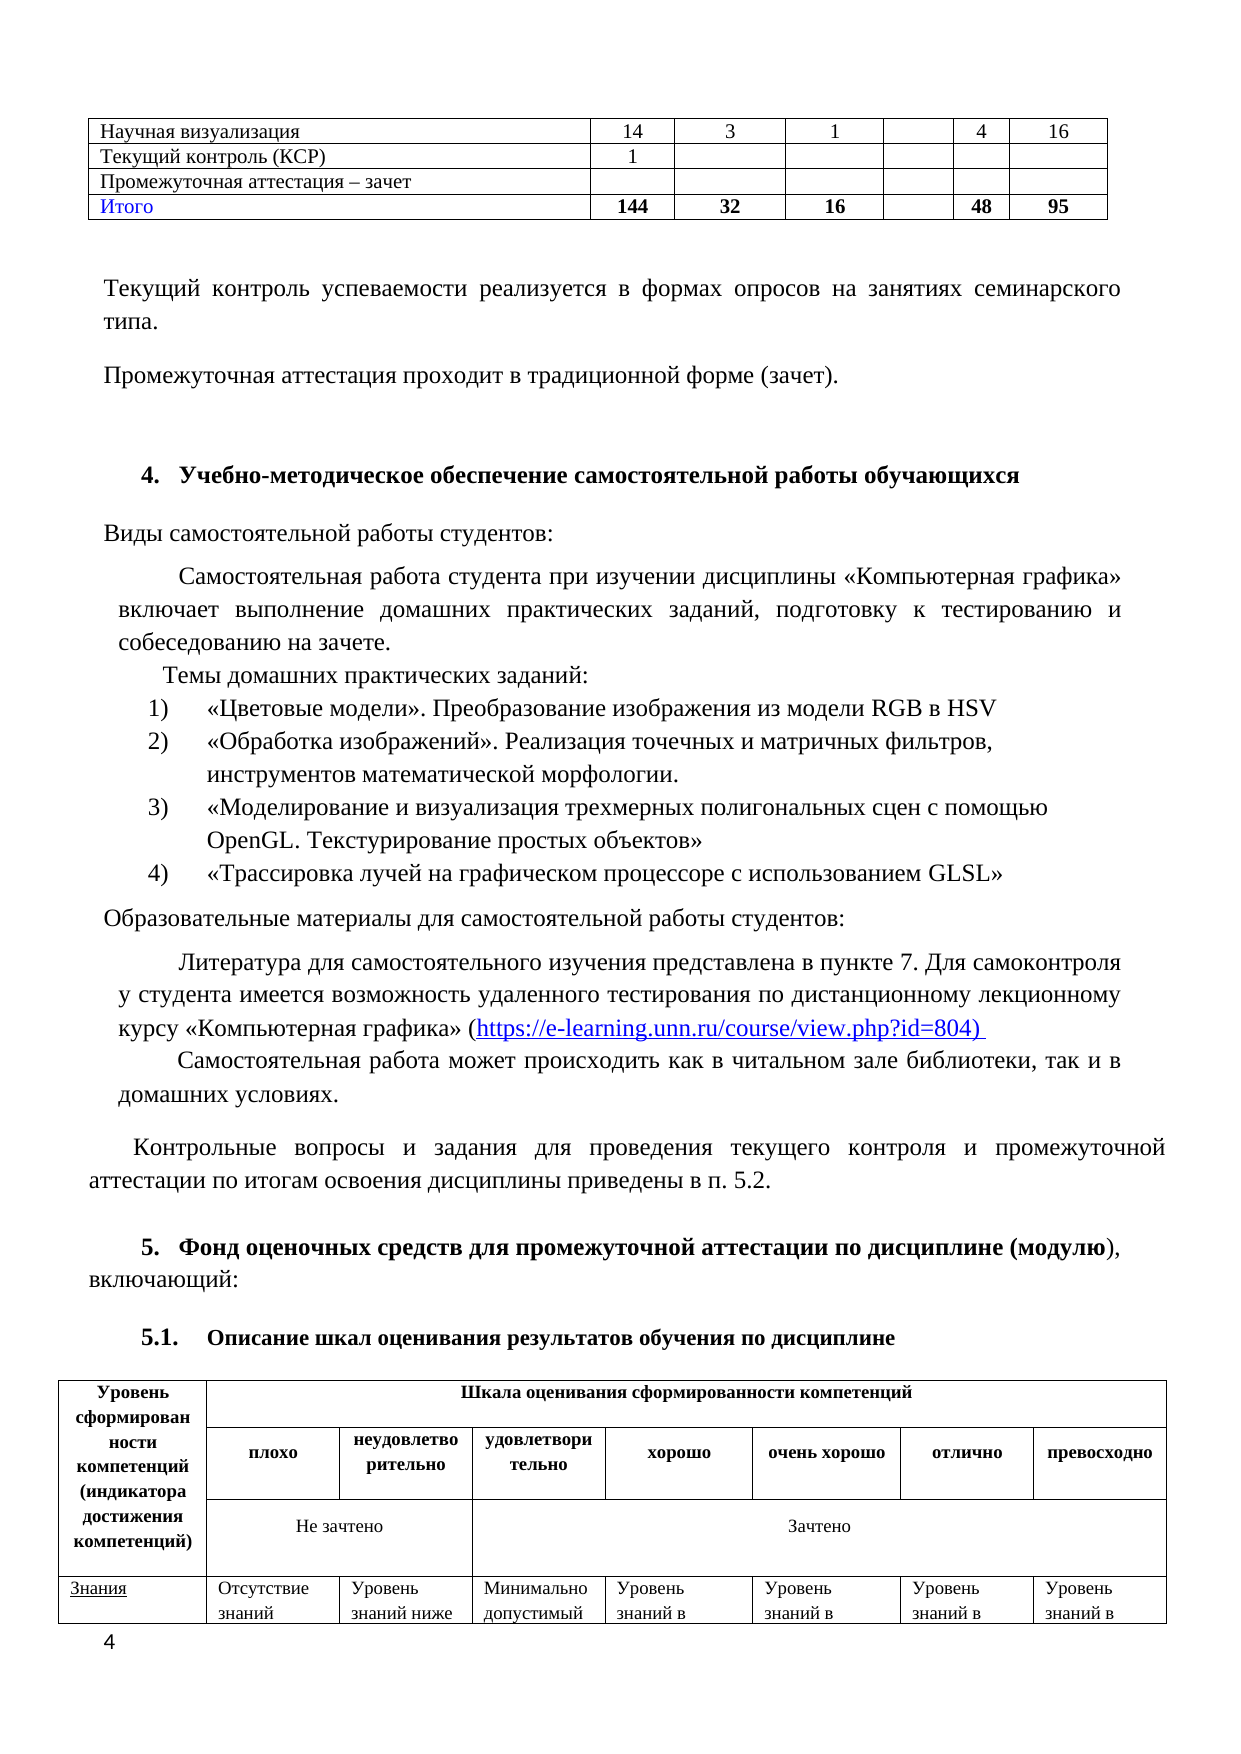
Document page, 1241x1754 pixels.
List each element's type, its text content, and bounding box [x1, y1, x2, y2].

table_cell [884, 195, 953, 218]
table_cell 16 [1010, 119, 1107, 143]
text Контрольные вопросы и задания для проведения текущего контроля и промежуточной аттестации по итогам освоения дисциплины приведены в п. 5.2. [88, 1132, 1166, 1194]
list «Моделирование и визуализация трехмерных полигональных сцен с помощью OpenGL. Текстурирование простых объектов» [148, 792, 1122, 854]
table_cell 1 [591, 144, 674, 168]
table_cell [1010, 144, 1107, 168]
text Текущий контроль успеваемости реализуется в формах опросов на занятиях семинарского типа. [103, 273, 1122, 335]
table_cell [884, 169, 953, 193]
table_cell [675, 169, 785, 193]
table_cell отлично [901, 1428, 1033, 1499]
list «Обработка изображений». Реализация точечных и матричных фильтров, инструментов математической морфологии. [148, 726, 1122, 788]
table_cell Зачтено [473, 1500, 1166, 1576]
list Учебно-методическое обеспечение самостоятельной работы обучающихся [141, 460, 1166, 488]
table_cell Научная визуализация [89, 119, 590, 143]
table_cell Минимально допустимый уровень знаний. Допущено много негрубых ошибки. [473, 1577, 605, 1623]
table_cell Уровень знаний в объеме, соответствующем программе подготовки. Допущено несколько несущественных ошибок [753, 1577, 900, 1623]
table_cell [954, 169, 1009, 193]
table_cell 48 [954, 195, 1009, 218]
table_cell 4 [954, 119, 1009, 143]
text Самостоятельная работа может происходить как в читальном зале библиотеки, так и в домашних условиях. [118, 1046, 1122, 1107]
table_cell 32 [675, 195, 785, 218]
list «Трассировка лучей на графическом процессоре с использованием GLSL» [148, 858, 1122, 887]
list «Цветовые модели». Преобразование изображения из модели RGB в HSV [148, 693, 1122, 722]
table_cell 16 [786, 195, 883, 218]
table_cell [954, 144, 1009, 168]
text Литература для самостоятельного изучения представлена в пункте 7. Для самоконтроля у студента имеется возможность удаленного тестирования по дистанционному лекционному курсу «Компьютерная графика» (https://e-learning.unn.ru/course/view.php?id=804) [118, 947, 1122, 1041]
table_cell [1010, 169, 1107, 193]
list Описание шкал оценивания результатов обучения по дисциплине [141, 1322, 1122, 1351]
table_cell Промежуточная аттестация – зачет [89, 169, 590, 193]
table_cell [591, 169, 674, 193]
table_cell [786, 169, 883, 193]
text Самостоятельная работа студента при изучении дисциплины «Компьютерная графика» включает выполнение домашних практических заданий, подготовку к тестированию и собеседованию на зачете. [118, 561, 1122, 656]
list Фонд оценочных средств для промежуточной аттестации по дисциплине (модулю), [141, 1232, 1166, 1260]
table_cell превосходно [1034, 1428, 1166, 1499]
table_cell [786, 144, 883, 168]
text Образовательные материалы для самостоятельной работы студентов: [103, 903, 1122, 932]
table_cell [675, 144, 785, 168]
table_header Шкала оценивания сформированности компетенций [207, 1381, 1166, 1427]
table_cell неудовлетворительно [340, 1428, 472, 1499]
table_header Уровень сформированности компетенций (индикатора достижения компетенций) [59, 1381, 206, 1576]
table_cell Итого [89, 195, 590, 218]
table_cell 95 [1010, 195, 1107, 218]
table_cell хорошо [606, 1428, 752, 1499]
table_cell удовлетворительно [473, 1428, 605, 1499]
table_cell 14 [591, 119, 674, 143]
table_cell Текущий контроль (КСР) [89, 144, 590, 168]
table_cell 1 [786, 119, 883, 143]
table_cell плохо [207, 1428, 339, 1499]
table_cell Не зачтено [207, 1500, 472, 1576]
text Темы домашних практических заданий: [103, 660, 1122, 688]
table_cell Уровень знаний в объеме, превышающем программу подготовки. [1034, 1577, 1166, 1623]
text включающий: [88, 1264, 1166, 1293]
table_cell [884, 144, 953, 168]
table_cell 144 [591, 195, 674, 218]
table_cell [884, 119, 953, 143]
table_cell 3 [675, 119, 785, 143]
table_cell очень хорошо [753, 1428, 900, 1499]
table_cell Уровень знаний в объеме, соответствующем программе подготовки, без ошибок. [901, 1577, 1033, 1623]
text Виды самостоятельной работы студентов: [103, 518, 1122, 546]
text Промежуточная аттестация проходит в традиционной форме (зачет). [103, 360, 1122, 389]
table_cell Уровень знаний в объеме, соответствующем программе подготовки. Допущено несколько негрубых ошибок [606, 1577, 752, 1623]
table_cell Знания [59, 1577, 206, 1623]
table_cell Уровень знаний ниже минимальных требований. Имели место грубые ошибки. [340, 1577, 472, 1623]
